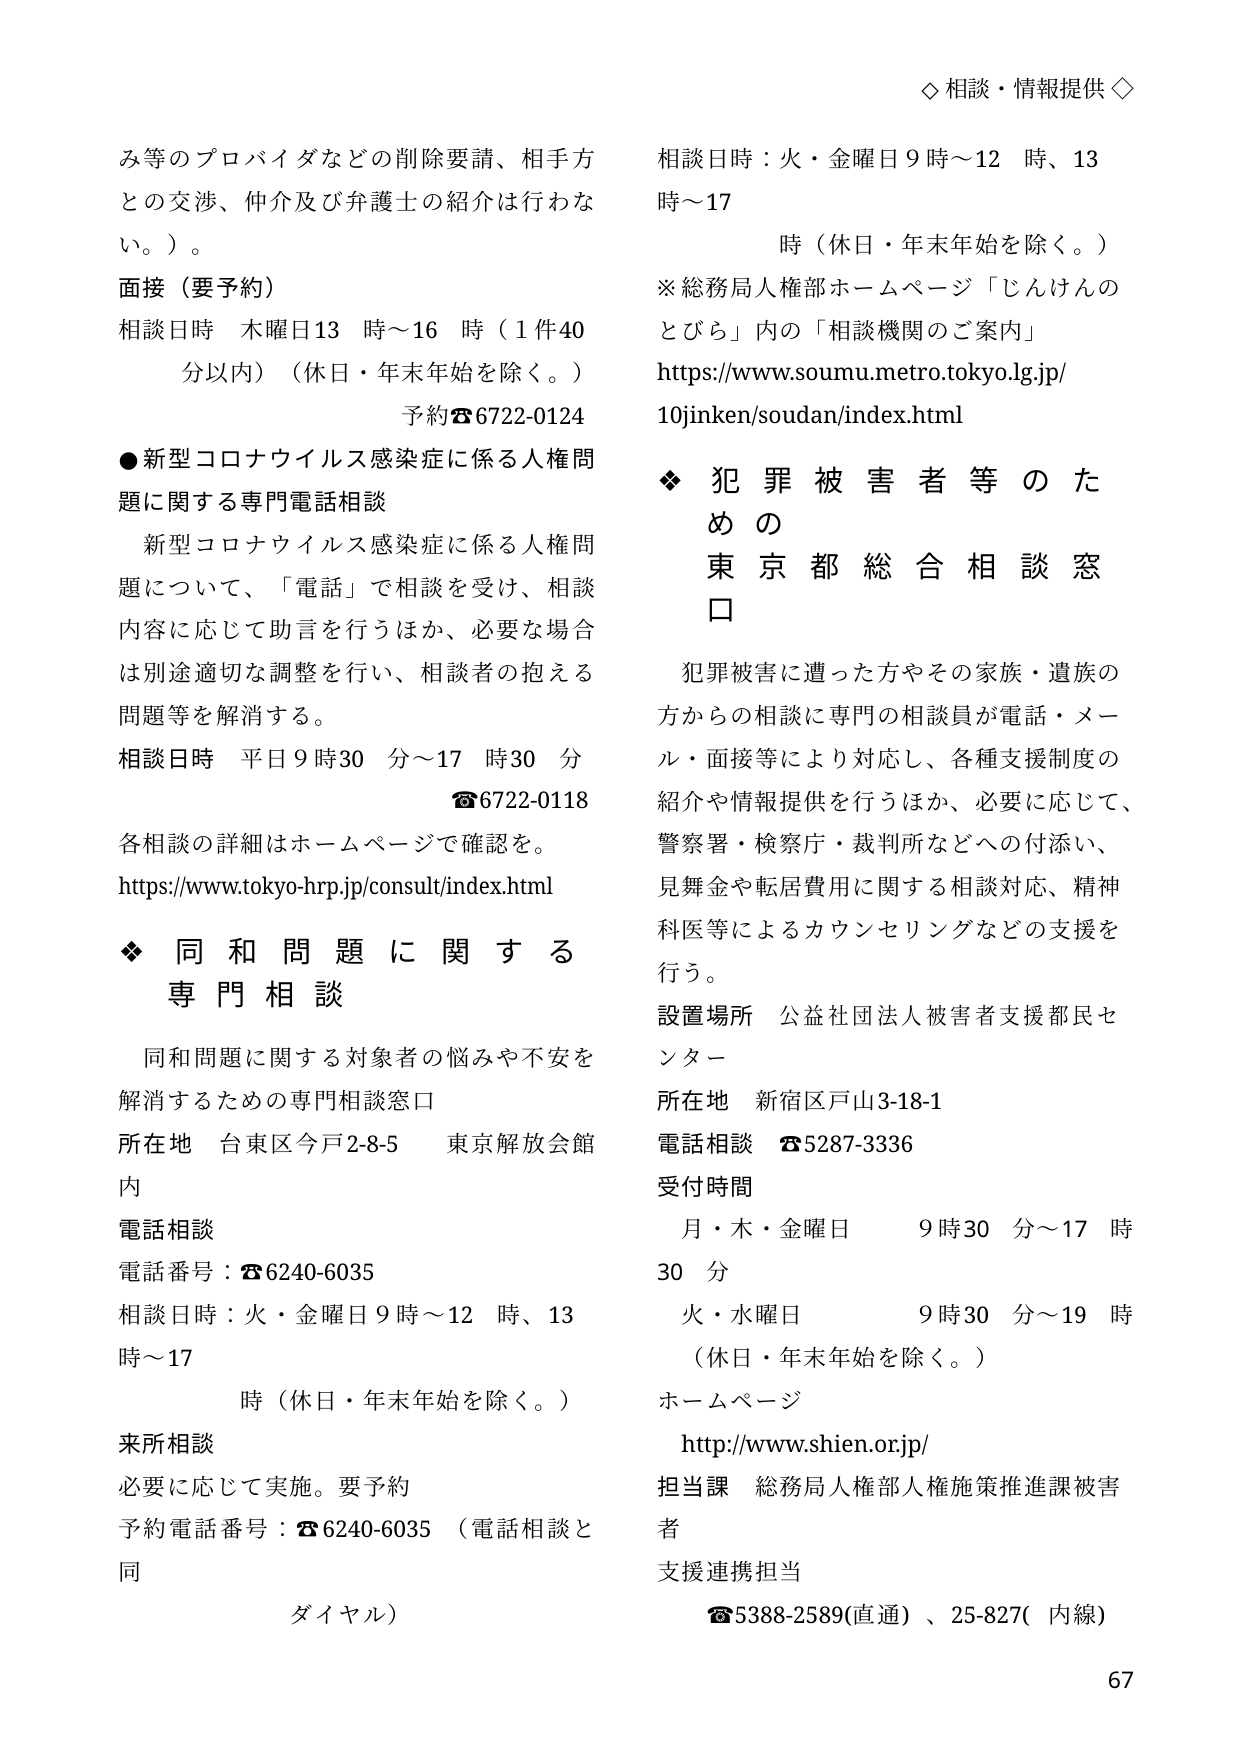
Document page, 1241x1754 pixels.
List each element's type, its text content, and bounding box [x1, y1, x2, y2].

text 電話相談 ☎5287-3336 [643, 1121, 1122, 1164]
text 電話相談 [118, 1207, 597, 1249]
text 火・水曜日 ９時30分～19時 [643, 1292, 1122, 1335]
text 新型コロナウイルス感染症に係る人権問題について、「電話」で相談を受け、相談内容に応じて助言を行うほか、必要な場合は別途適切な調整を行い、相談者の抱える問題等を解消する。 [118, 522, 597, 736]
text 面接（要予約） [118, 265, 597, 308]
text 予約☎6722-0124 [118, 393, 597, 436]
text ❖ 犯罪被害者等のための 東京都総合相談窓口 [643, 458, 1122, 629]
text 月・木・金曜日 ９時30分～17時30分 [643, 1207, 1122, 1292]
text 担当課 総務局人権部人権施策推進課被害者 [643, 1464, 1122, 1549]
text インターネット上の書き込みなどが人権侵害に当たると思われる法律問題について、弁護士が「面接」で相談を受ける（書き込み等のプロバイダなどの削除要請、相手方との交渉、仲介及び弁護士の紹介は行わない。）。 [118, 137, 597, 265]
text 所在地 台東区今戸2-8-5 東京解放会館内 [118, 1121, 597, 1207]
text http://www.shien.or.jp/ [643, 1421, 1122, 1464]
text ●新型コロナウイルス感染症に係る人権問題に関する専門電話相談 [118, 436, 597, 522]
text 設置場所 公益社団法人被害者支援都民センター [643, 993, 1122, 1078]
text ❖ 同和問題に関する専門相談 [118, 928, 597, 1014]
text 予約電話番号：☎6240-6035（電話相談と同 ダイヤル） [118, 1506, 597, 1635]
text 相談日時 平日９時30分～17時30分 [118, 736, 597, 779]
text 電話番号：☎6240-6035 [118, 1249, 597, 1292]
text 所在地 新宿区戸山3-18-1 [643, 1078, 1122, 1121]
text https://www.tokyo-hrp.jp/consult/index.html [118, 864, 597, 907]
text 支援連携担当 [643, 1549, 1122, 1592]
text 同和問題に関する対象者の悩みや不安を解消するための専門相談窓口 [118, 1036, 597, 1121]
text （休日・年末年始を除く。） [643, 1335, 1122, 1378]
text ☎6722-0118 [118, 779, 597, 822]
text 犯罪被害に遭った方やその家族・遺族の方からの相談に専門の相談員が電話・メール・面接等により対応し、各種支援制度の紹介や情報提供を行うほか、必要に応じて、警察署・検察庁・裁判所などへの付添い、見舞金や転居費用に関する相談対応、精神科医等によるカウンセリングなどの支援を行う。 [643, 650, 1122, 993]
text 相談日時：火・金曜日９時～12時、13時～17 時（休日・年末年始を除く。） [118, 1292, 597, 1421]
text 相談日時 木曜日13時～16時（１件40分以内）（休日・年末年始を除く。） [118, 308, 597, 393]
text 必要に応じて実施。要予約 [118, 1464, 597, 1506]
text ※総務局人権部ホームページ「じんけんのとびら」内の「相談機関のご案内」 [643, 265, 1122, 351]
text ☎5388-2589(直通)、25-827(内線) [643, 1592, 1122, 1635]
text 各相談の詳細はホームページで確認を。 [118, 822, 597, 864]
text 受付時間 [643, 1164, 1122, 1207]
text 相談日時：火・金曜日９時～12時、13時～17 時（休日・年末年始を除く。） [643, 137, 1122, 265]
text https://www.soumu.metro.tokyo.lg.jp/ 10jinken/soudan/index.html [643, 351, 1122, 436]
text 来所相談 [118, 1421, 597, 1464]
text ホームページ [643, 1378, 1122, 1421]
